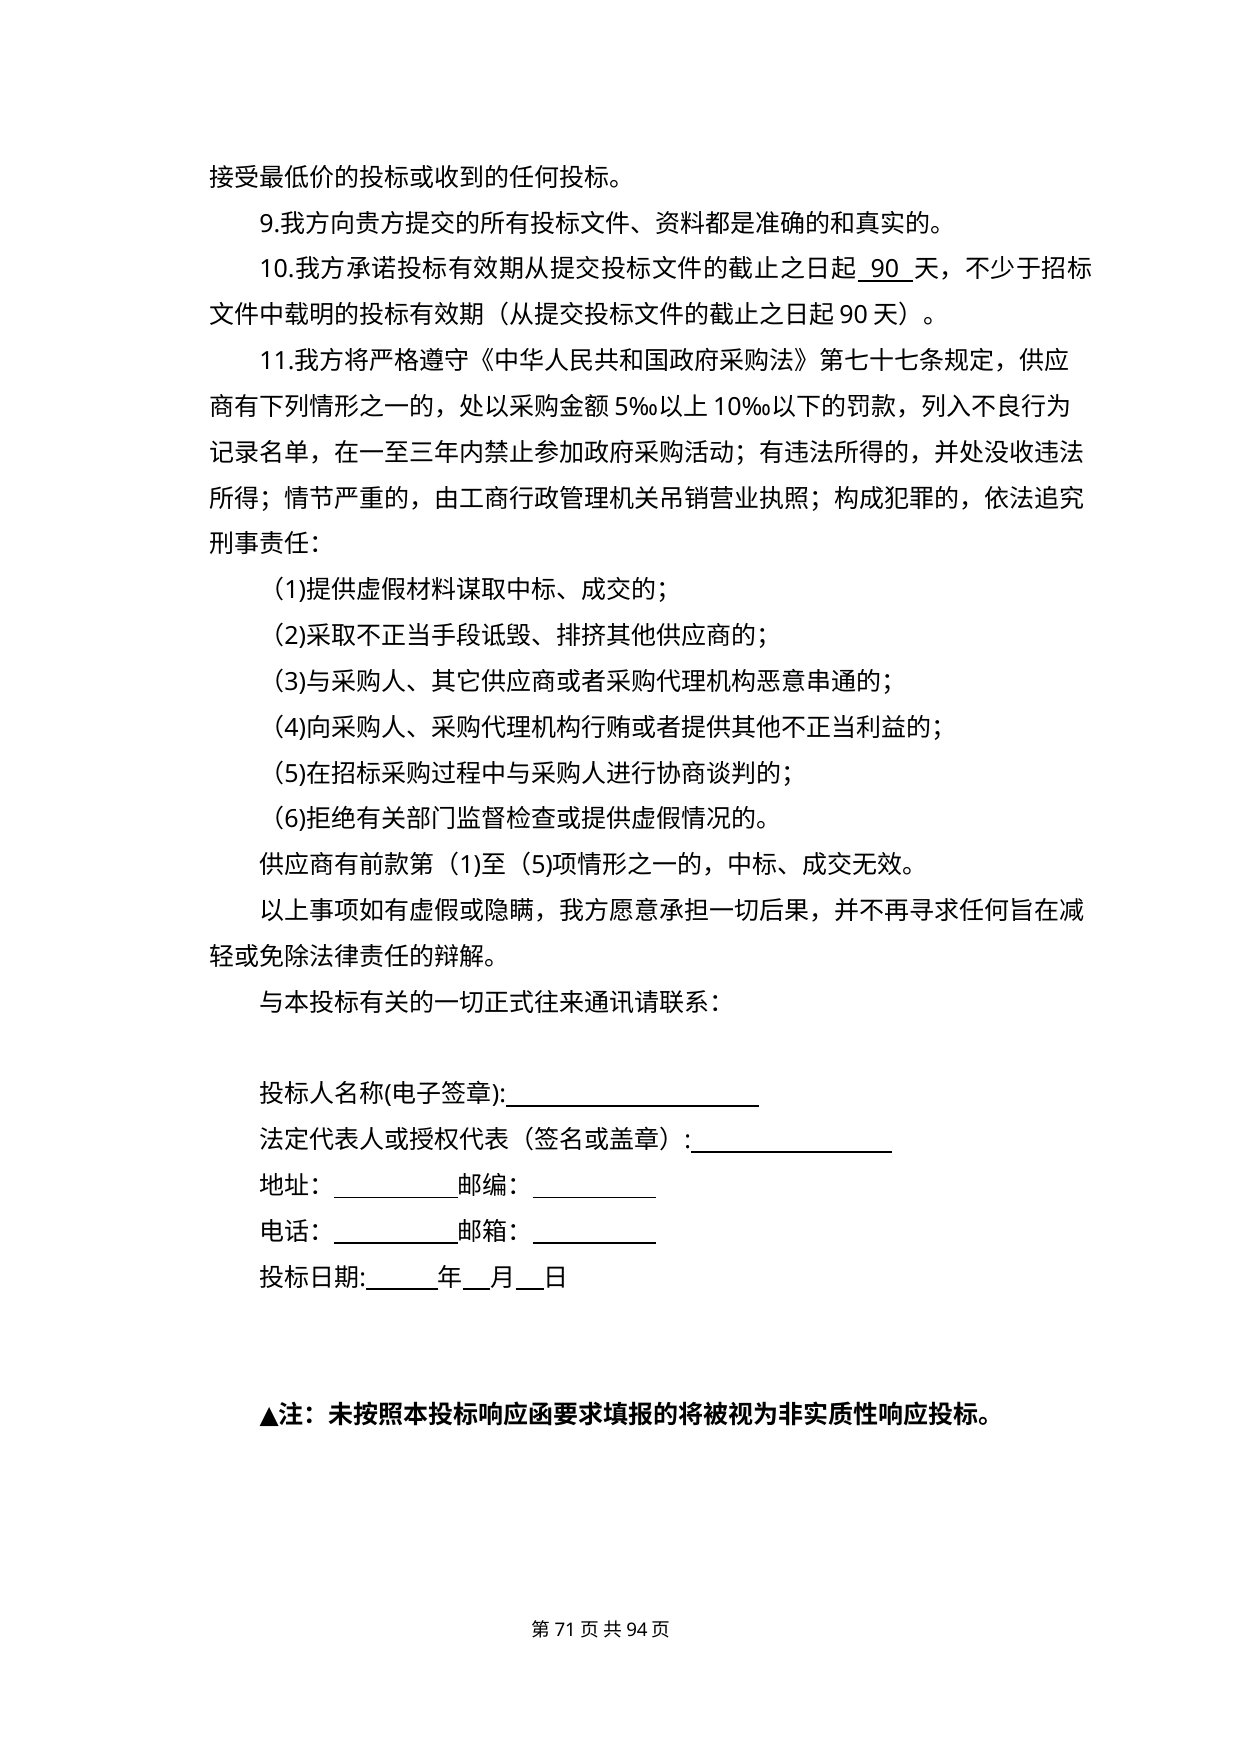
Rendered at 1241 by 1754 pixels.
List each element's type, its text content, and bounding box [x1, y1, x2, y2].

text 10.我方承诺投标有效期从提交投标文件的截止之日起 90 天，不少于招标文件中载明的投标有效期（从提交投标文件的截止之日起90天）。 [209, 241, 1092, 333]
text （5)在招标采购过程中与采购人进行协商谈判的； [209, 745, 1092, 791]
text 法定代表人或授权代表（签名或盖章）: [209, 1112, 1092, 1158]
text 地址： 邮编： [209, 1158, 1092, 1204]
text 电话： 邮箱： [209, 1204, 1092, 1249]
text 投标人名称(电子签章): [209, 1066, 1092, 1112]
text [209, 149, 1092, 195]
text （6)拒绝有关部门监督检查或提供虚假情况的。 [209, 791, 1092, 837]
text 投标日期: 年 月 日 [209, 1249, 1092, 1295]
text （2)采取不正当手段诋毁、排挤其他供应商的； [209, 608, 1092, 654]
text 11.我方将严格遵守《中华人民共和国政府采购法》第七十七条规定，供应商有下列情形之一的，处以采购金额5‰以上10‰以下的罚款，列入不良行为记录名单，在一至三年内禁止参加政府采购活动；有违法所得的，并处没收违法所得；情节严重的，由工商行政管理机关吊销营业执照；构成犯罪的，依法追究刑事责任： [209, 333, 1092, 562]
text （1)提供虚假材料谋取中标、成交的； [209, 562, 1092, 608]
text 以上事项如有虚假或隐瞒，我方愿意承担一切后果，并不再寻求任何旨在减轻或免除法律责任的辩解。 [209, 883, 1092, 974]
text （3)与采购人、其它供应商或者采购代理机构恶意串通的； [209, 654, 1092, 699]
text 与本投标有关的一切正式往来通讯请联系： [209, 974, 1092, 1020]
text ▲注：未按照本投标响应函要求填报的将被视为非实质性响应投标。 [209, 1387, 1092, 1433]
text （4)向采购人、采购代理机构行贿或者提供其他不正当利益的； [209, 699, 1092, 745]
text 供应商有前款第（1)至（5)项情形之一的，中标、成交无效。 [209, 837, 1092, 883]
text 9.我方向贵方提交的所有投标文件、资料都是准确的和真实的。 [209, 195, 1092, 241]
